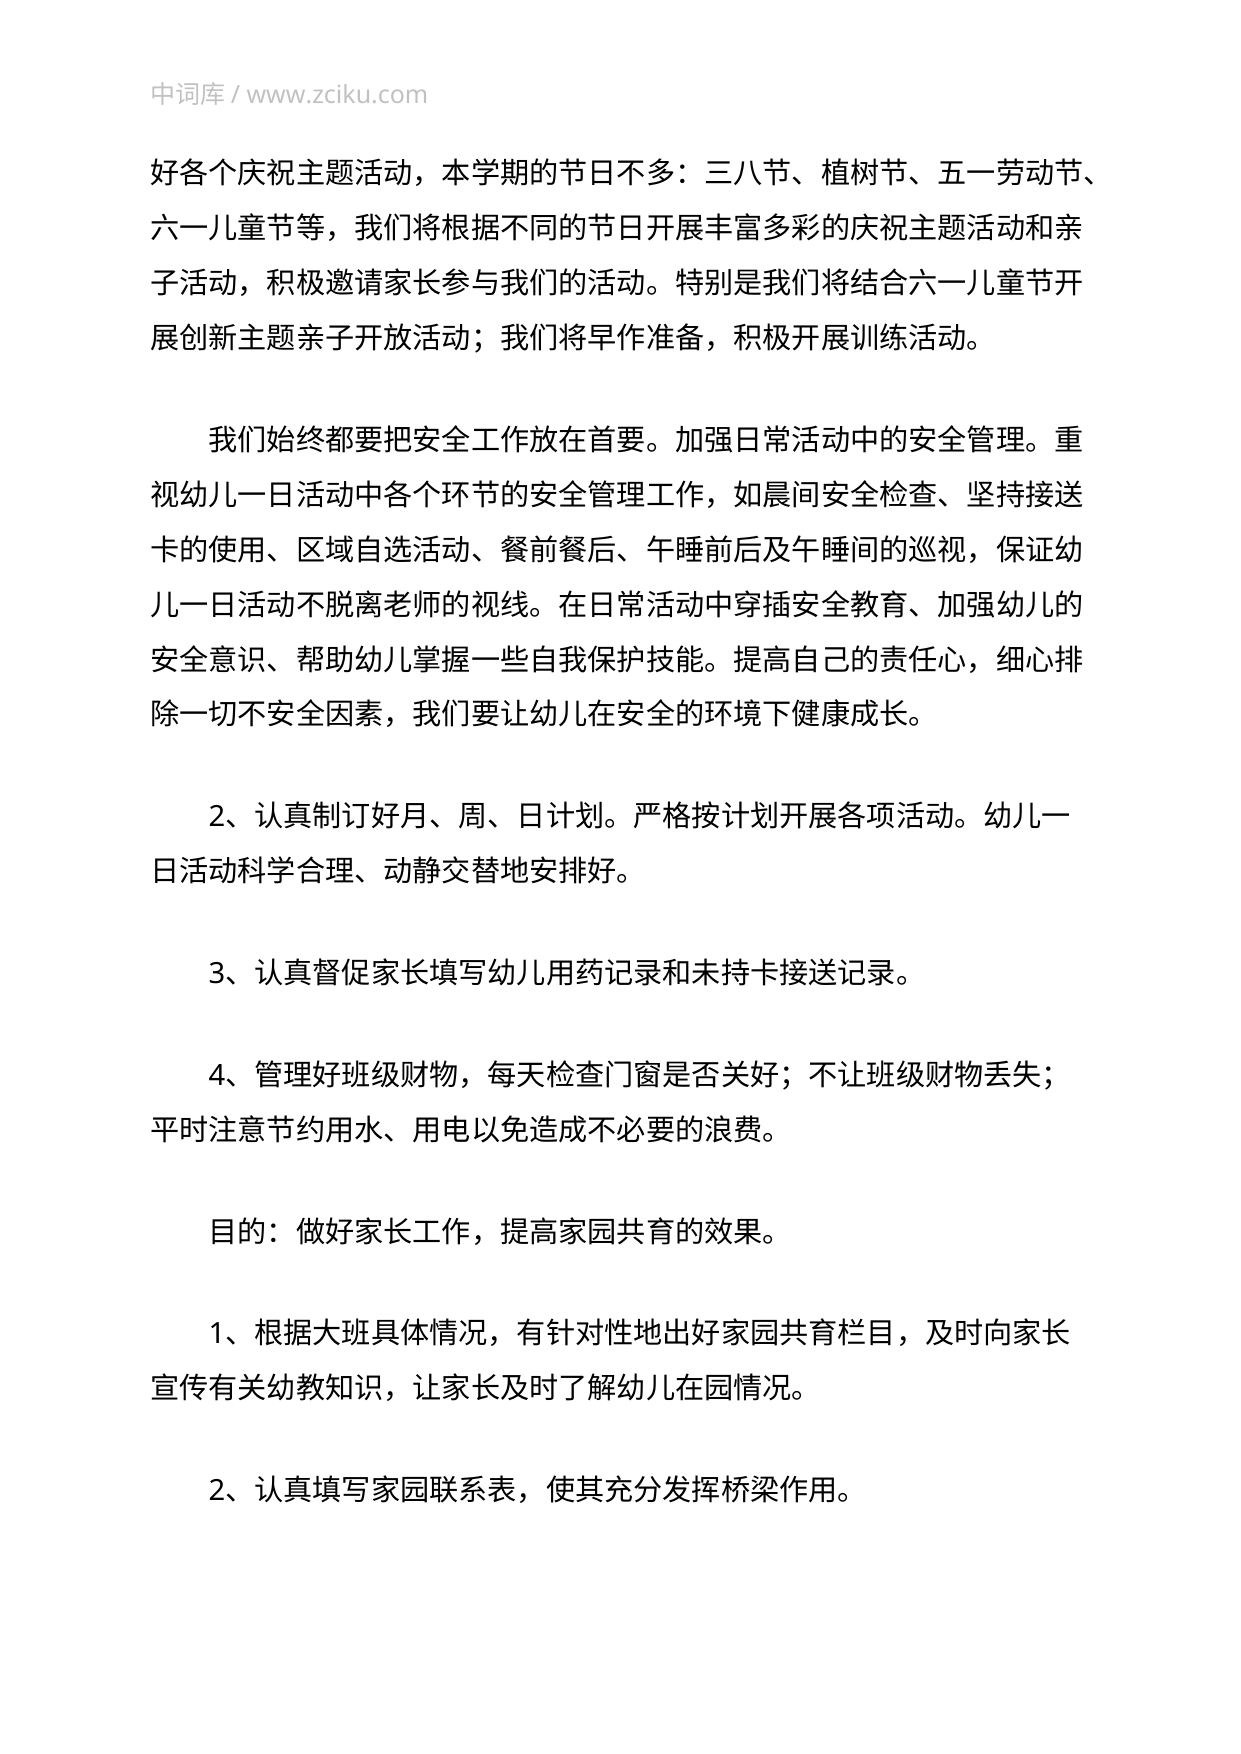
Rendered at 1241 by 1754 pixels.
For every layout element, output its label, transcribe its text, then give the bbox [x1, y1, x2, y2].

text 3、认真督促家长填写幼儿用药记录和未持卡接送记录。 [150, 949, 1090, 992]
text 2、认真填写家园联系表，使其充分发挥桥梁作用。 [150, 1467, 1090, 1509]
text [150, 150, 1090, 357]
text 2、认真制订好月、周、日计划。严格按计划开展各项活动。幼儿一日活动科学合理、动静交替地安排好。 [150, 793, 1090, 890]
text 1、根据大班具体情况，有针对性地出好家园共育栏目，及时向家长宣传有关幼教知识，让家长及时了解幼儿在园情况。 [150, 1310, 1090, 1407]
text 4、管理好班级财物，每天检查门窗是否关好；不让班级财物丢失；平时注意节约用水、用电以免造成不必要的浪费。 [150, 1051, 1090, 1149]
text 我们始终都要把安全工作放在首要。加强日常活动中的安全管理。重视幼儿一日活动中各个环节的安全管理工作，如晨间安全检查、坚持接送卡的使用、区域自选活动、餐前餐后、午睡前后及午睡间的巡视，保证幼儿一日活动不脱离老师的视线。在日常活动中穿插安全教育、加强幼儿的安全意识、帮助幼儿掌握一些自我保护技能。提高自己的责任心，细心排除一切不安全因素，我们要让幼儿在安全的环境下健康成长。 [150, 416, 1090, 733]
text 目的：做好家长工作，提高家园共育的效果。 [150, 1208, 1090, 1251]
